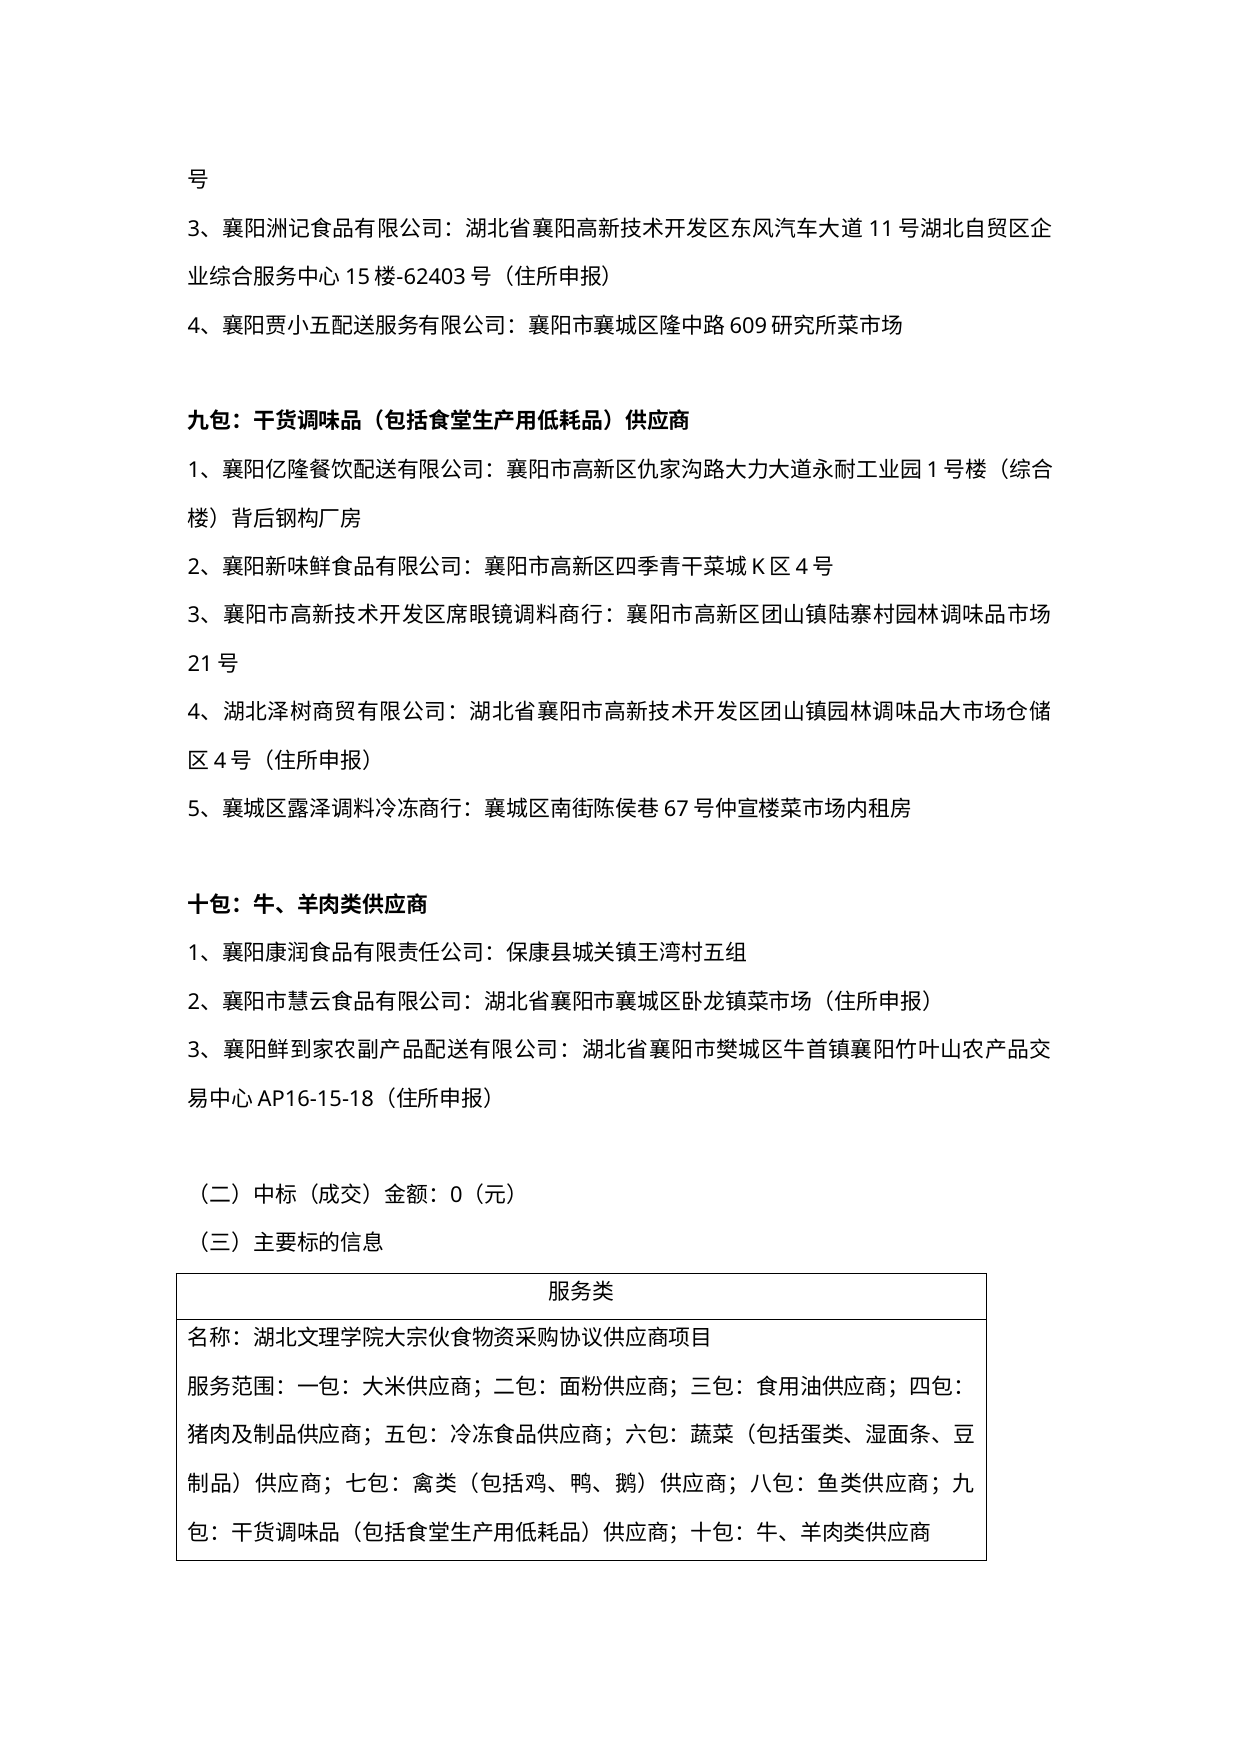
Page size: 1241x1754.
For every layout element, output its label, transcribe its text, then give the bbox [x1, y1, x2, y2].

text 3、襄阳市高新技术开发区席眼镜调料商行：襄阳市高新区团山镇陆寨村园林调味品市场21号 [187, 597, 1053, 678]
list （二）中标（成交）金额：0（元） [187, 1176, 1053, 1209]
text 3、襄阳鲜到家农副产品配送有限公司：湖北省襄阳市樊城区牛首镇襄阳竹叶山农产品交易中心AP16-15-18（住所申报） [187, 1032, 1053, 1113]
text 九包：干货调味品（包括食堂生产用低耗品）供应商 [187, 403, 1053, 436]
text 1、襄阳亿隆餐饮配送有限公司：襄阳市高新区仇家沟路大力大道永耐工业园1号楼（综合楼）背后钢构厂房 [187, 451, 1053, 533]
text 4、襄阳贾小五配送服务有限公司：襄阳市襄城区隆中路609研究所菜市场 [187, 307, 1053, 340]
text 2、襄阳新味鲜食品有限公司：襄阳市高新区四季青干菜城K区4号 [187, 548, 1053, 581]
text 5、襄城区露泽调料冷冻商行：襄城区南街陈侯巷67号仲宣楼菜市场内租房 [187, 791, 1053, 823]
text 十包：牛、羊肉类供应商 [187, 887, 1053, 919]
text 1、襄阳康润食品有限责任公司：保康县城关镇王湾村五组 [187, 935, 1053, 968]
table_header 服务类 [177, 1274, 986, 1319]
text 4、湖北泽树商贸有限公司：湖北省襄阳市高新技术开发区团山镇园林调味品大市场仓储区4号（住所申报） [187, 694, 1053, 775]
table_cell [177, 1320, 986, 1559]
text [187, 162, 1053, 194]
text 2、襄阳市慧云食品有限公司：湖北省襄阳市襄城区卧龙镇菜市场（住所申报） [187, 983, 1053, 1016]
text 3、襄阳洲记食品有限公司：湖北省襄阳高新技术开发区东风汽车大道11号湖北自贸区企业综合服务中心15楼-62403号（住所申报） [187, 210, 1053, 292]
list （三）主要标的信息 [187, 1224, 1053, 1257]
